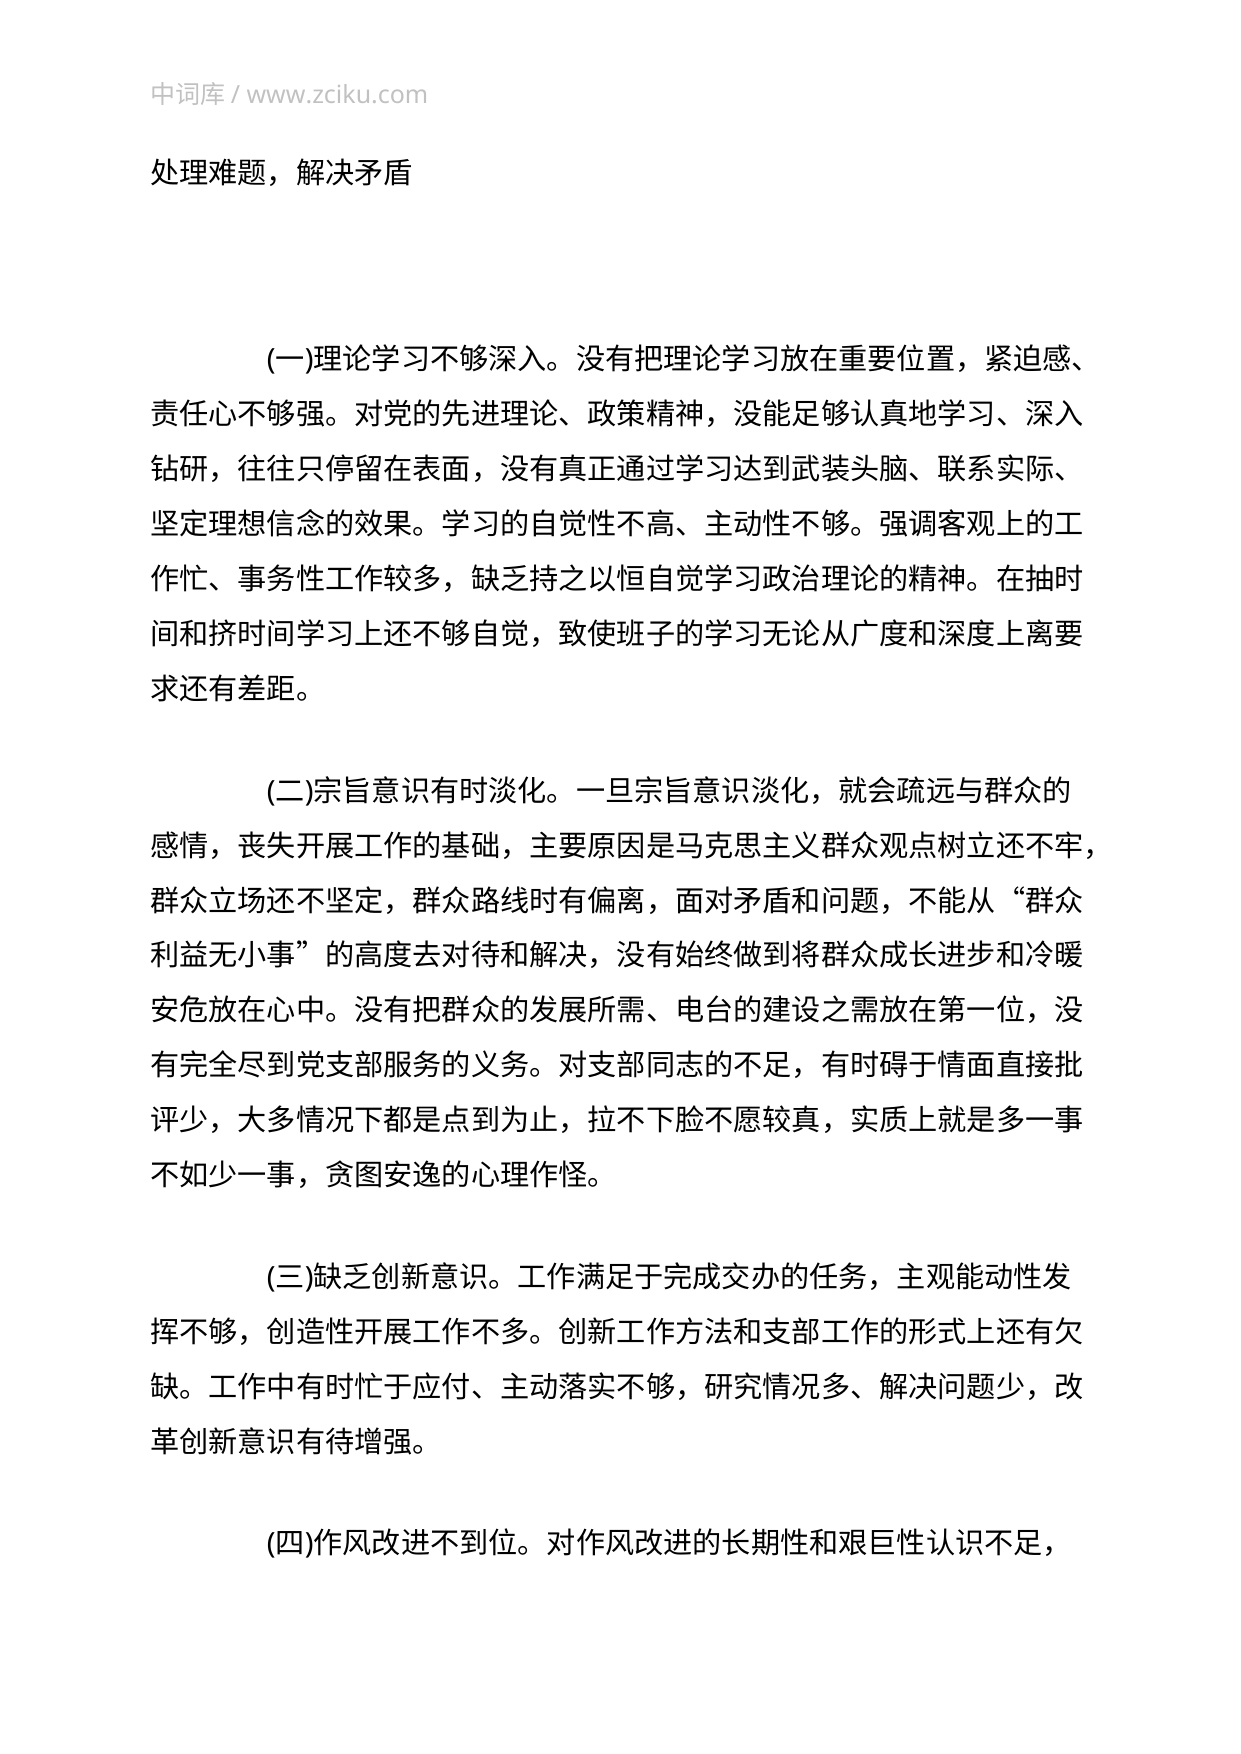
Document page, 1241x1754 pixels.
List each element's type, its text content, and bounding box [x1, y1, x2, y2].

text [150, 150, 1090, 192]
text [150, 1520, 1090, 1562]
text (三)缺乏创新意识。工作满足于完成交办的任务，主观能动性发挥不够，创造性开展工作不多。创新工作方法和支部工作的形式上还有欠缺。工作中有时忙于应付、主动落实不够，研究情况多、解决问题少，改革创新意识有待增强。 [150, 1253, 1090, 1460]
text (一)理论学习不够深入。没有把理论学习放在重要位置，紧迫感、责任心不够强。对党的先进理论、政策精神，没能足够认真地学习、深入钻研，往往只停留在表面，没有真正通过学习达到武装头脑、联系实际、坚定理想信念的效果。学习的自觉性不高、主动性不够。强调客观上的工作忙、事务性工作较多，缺乏持之以恒自觉学习政治理论的精神。在抽时间和挤时间学习上还不够自觉，致使班子的学习无论从广度和深度上离要求还有差距。 [150, 336, 1090, 708]
text (二)宗旨意识有时淡化。一旦宗旨意识淡化，就会疏远与群众的感情，丧失开展工作的基础，主要原因是马克思主义群众观点树立还不牢，群众立场还不坚定，群众路线时有偏离，面对矛盾和问题，不能从“群众利益无小事”的高度去对待和解决，没有始终做到将群众成长进步和冷暖安危放在心中。没有把群众的发展所需、电台的建设之需放在第一位，没有完全尽到党支部服务的义务。对支部同志的不足，有时碍于情面直接批评少，大多情况下都是点到为止，拉不下脸不愿较真，实质上就是多一事不如少一事，贪图安逸的心理作怪。 [150, 767, 1090, 1194]
